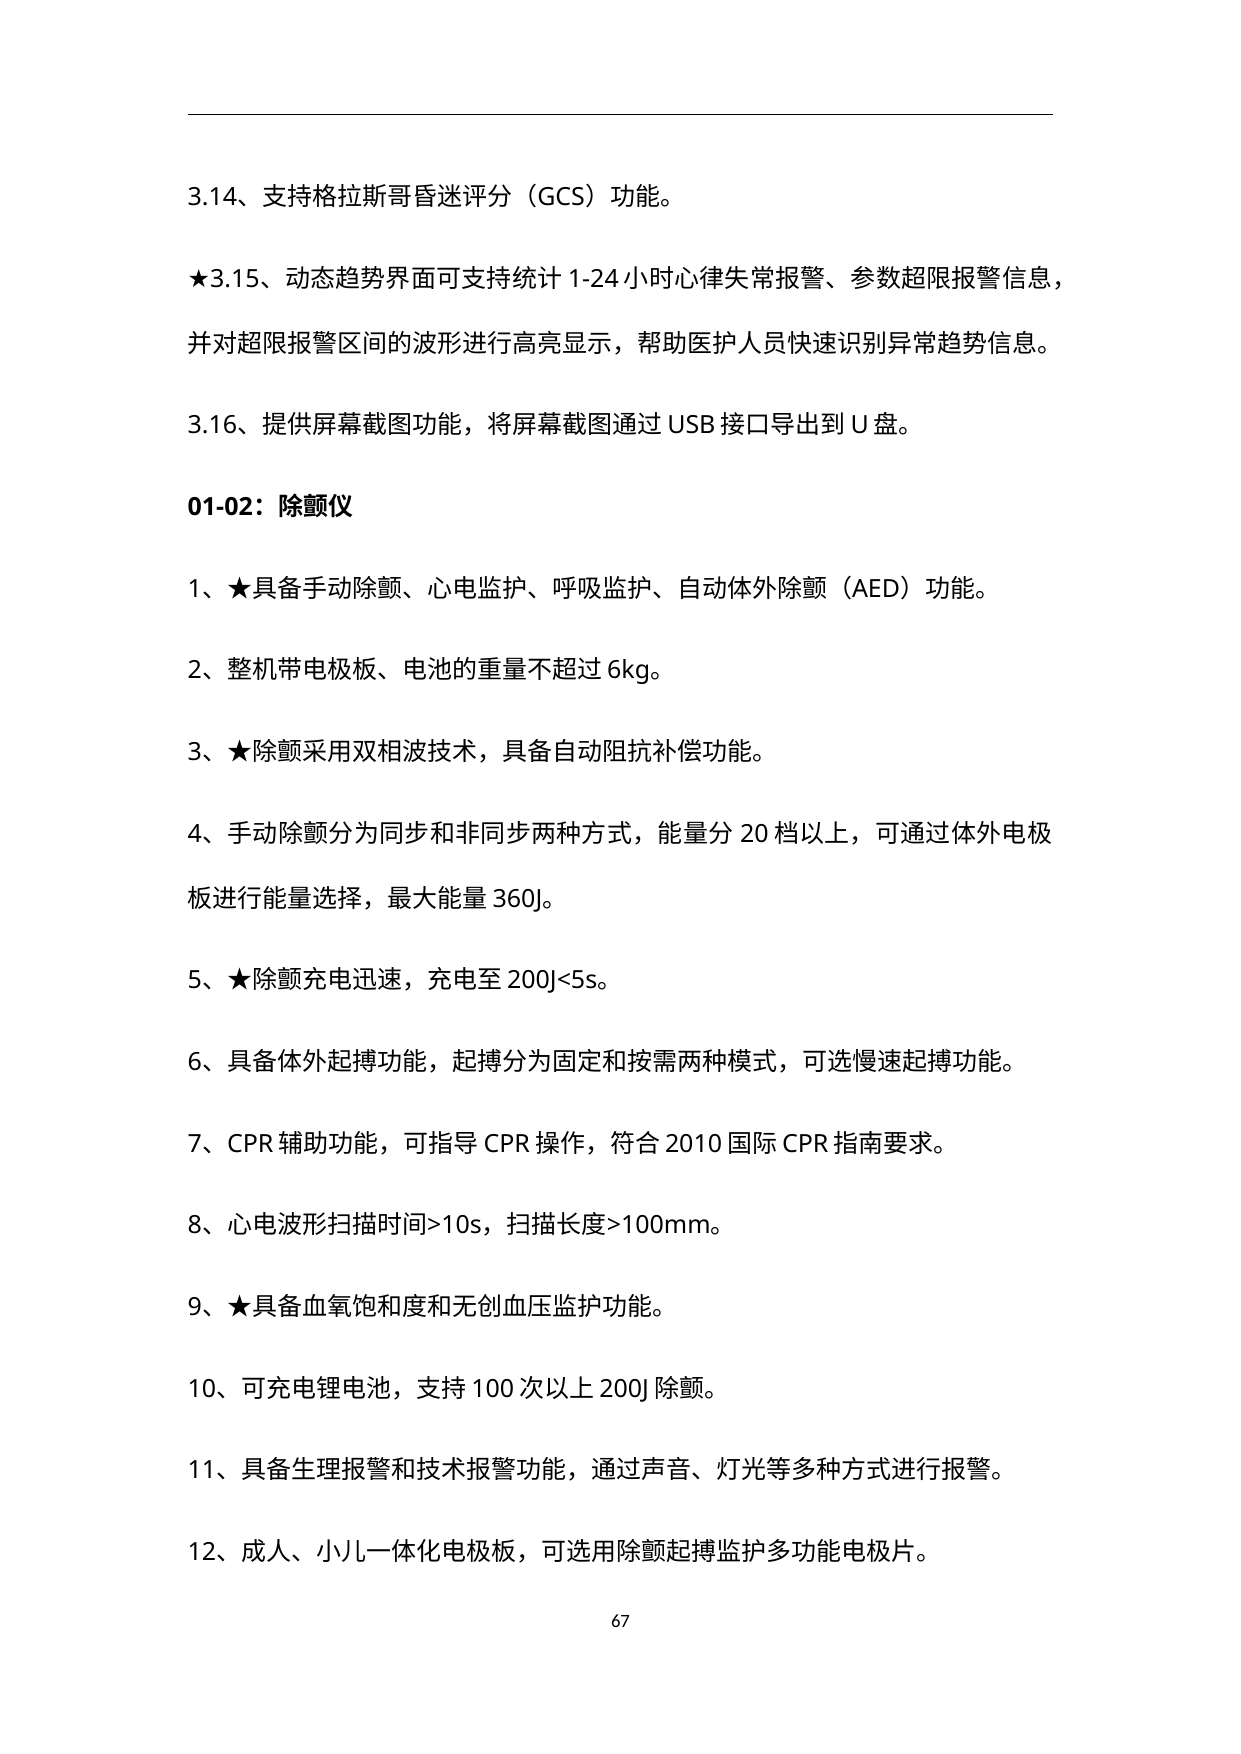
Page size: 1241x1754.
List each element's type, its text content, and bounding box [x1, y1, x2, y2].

text 12、成人、小儿一体化电极板，可选用除颤起搏监护多功能电极片。 [187, 1517, 1053, 1582]
text 1、★具备手动除颤、心电监护、呼吸监护、自动体外除颤（AED）功能。 [187, 554, 1053, 619]
text 3.14、支持格拉斯哥昏迷评分（GCS）功能。 [187, 162, 1053, 227]
text ★3.15、动态趋势界面可支持统计1-24小时心律失常报警、参数超限报警信息，并对超限报警区间的波形进行高亮显示，帮助医护人员快速识别异常趋势信息。 [187, 244, 1053, 374]
text 8、心电波形扫描时间>10s，扫描长度>100mm。 [187, 1190, 1053, 1255]
text 5、★除颤充电迅速，充电至200J<5s。 [187, 945, 1053, 1010]
text 6、具备体外起搏功能，起搏分为固定和按需两种模式，可选慢速起搏功能。 [187, 1027, 1053, 1092]
text 11、具备生理报警和技术报警功能，通过声音、灯光等多种方式进行报警。 [187, 1435, 1053, 1500]
text 2、整机带电极板、电池的重量不超过6kg。 [187, 635, 1053, 700]
text 01-02：除颤仪 [187, 472, 1053, 537]
text 4、手动除颤分为同步和非同步两种方式，能量分20档以上，可通过体外电极板进行能量选择，最大能量360J。 [187, 799, 1053, 929]
text 10、可充电锂电池，支持100次以上200J除颤。 [187, 1354, 1053, 1419]
text 3、★除颤采用双相波技术，具备自动阻抗补偿功能。 [187, 717, 1053, 782]
text 3.16、提供屏幕截图功能，将屏幕截图通过USB接口导出到U盘。 [187, 390, 1053, 455]
text 7、CPR辅助功能，可指导CPR操作，符合2010国际CPR指南要求。 [187, 1109, 1053, 1174]
text 9、★具备血氧饱和度和无创血压监护功能。 [187, 1272, 1053, 1337]
